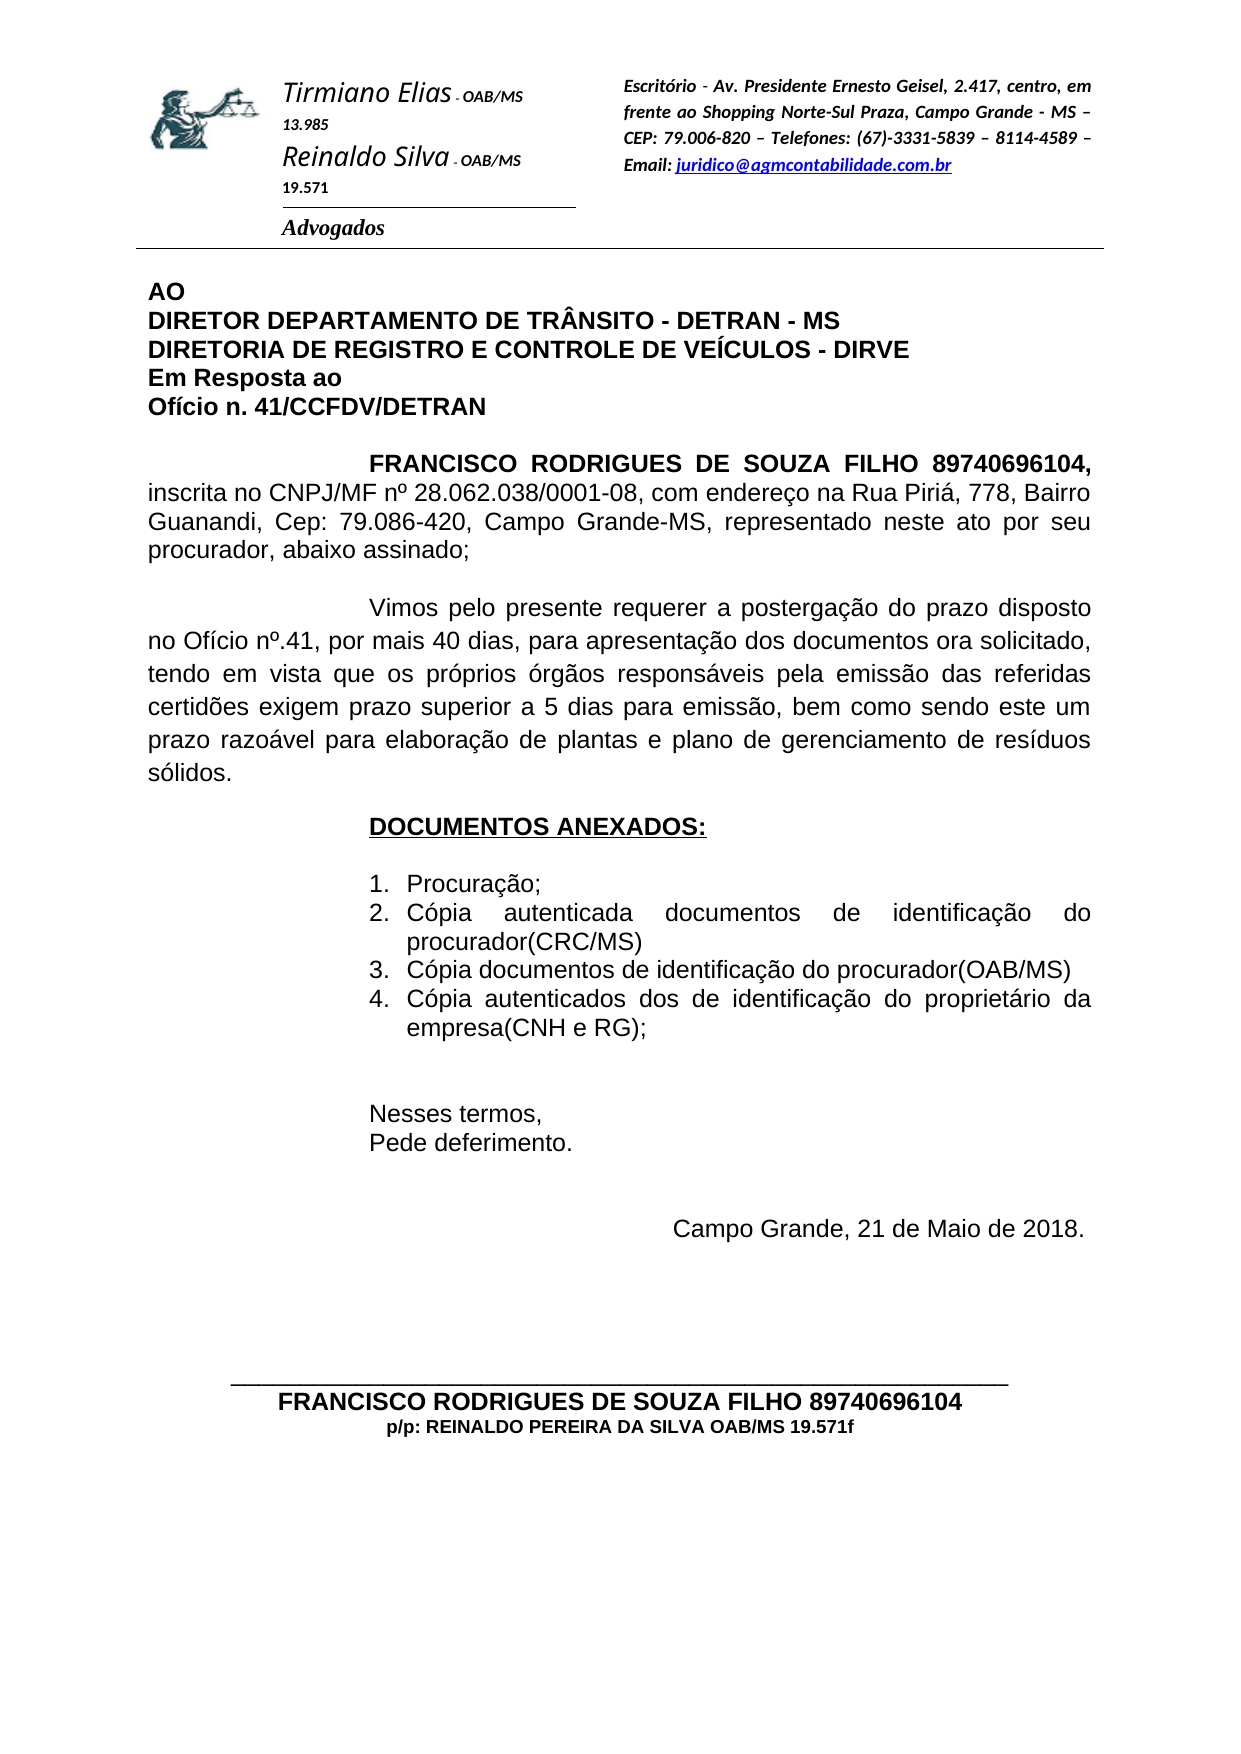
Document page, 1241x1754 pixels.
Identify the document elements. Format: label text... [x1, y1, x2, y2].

list Cópia autenticados dos de identificação do proprietário da empresa(CNH e RG); [369, 984, 1092, 1042]
text Ofício n. 41/CCFDV/DETRAN [148, 392, 1092, 421]
list Cópia documentos de identificação do procurador(OAB/MS) [369, 955, 1092, 984]
text FRANCISCO RODRIGUES DE SOUZA FILHO 89740696104, inscrita no CNPJ/MF nº 28.062.038/0001-08, com endereço na Rua Piriá, 778, Bairro Guanandi, Cep: 79.086-420, Campo Grande-MS, representado neste ato por seu procurador, abaixo assinado; [148, 449, 1092, 564]
text ________________________________________________________ [148, 1358, 1092, 1387]
text DOCUMENTOS ANEXADOS: [369, 812, 1092, 840]
picture [147, 73, 260, 151]
text Vimos pelo presente requerer a postergação do prazo disposto no Ofício nº.41, por mais 40 dias, para apresentação dos documentos ora solicitado, tendo em vista que os próprios órgãos responsáveis pela emissão das referidas certidões exigem prazo superior a 5 dias para emissão, bem como sendo este um prazo razoável para elaboração de plantas e plano de gerenciamento de resíduos sólidos. [148, 593, 1092, 787]
text FRANCISCO RODRIGUES DE SOUZA FILHO 89740696104 [148, 1387, 1092, 1415]
text p/p: REINALDO PEREIRA DA SILVA OAB/MS 19.571f [148, 1415, 1092, 1437]
text DIRETOR DEPARTAMENTO DE TRÂNSITO - DETRAN - MS [148, 306, 1092, 335]
text Pede deferimento. [148, 1128, 1092, 1157]
list Cópia autenticada documentos de identificação do procurador(CRC/MS) [369, 898, 1092, 955]
text Campo Grande, 21 de Maio de 2018. [148, 1214, 1092, 1243]
text DIRETORIA DE REGISTRO E CONTROLE DE VEÍCULOS - DIRVE [148, 335, 1092, 363]
text Nesses termos, [148, 1099, 1092, 1128]
list Procuração; [369, 869, 1092, 898]
text AO [148, 277, 1092, 306]
text Em Resposta ao [148, 363, 1092, 392]
